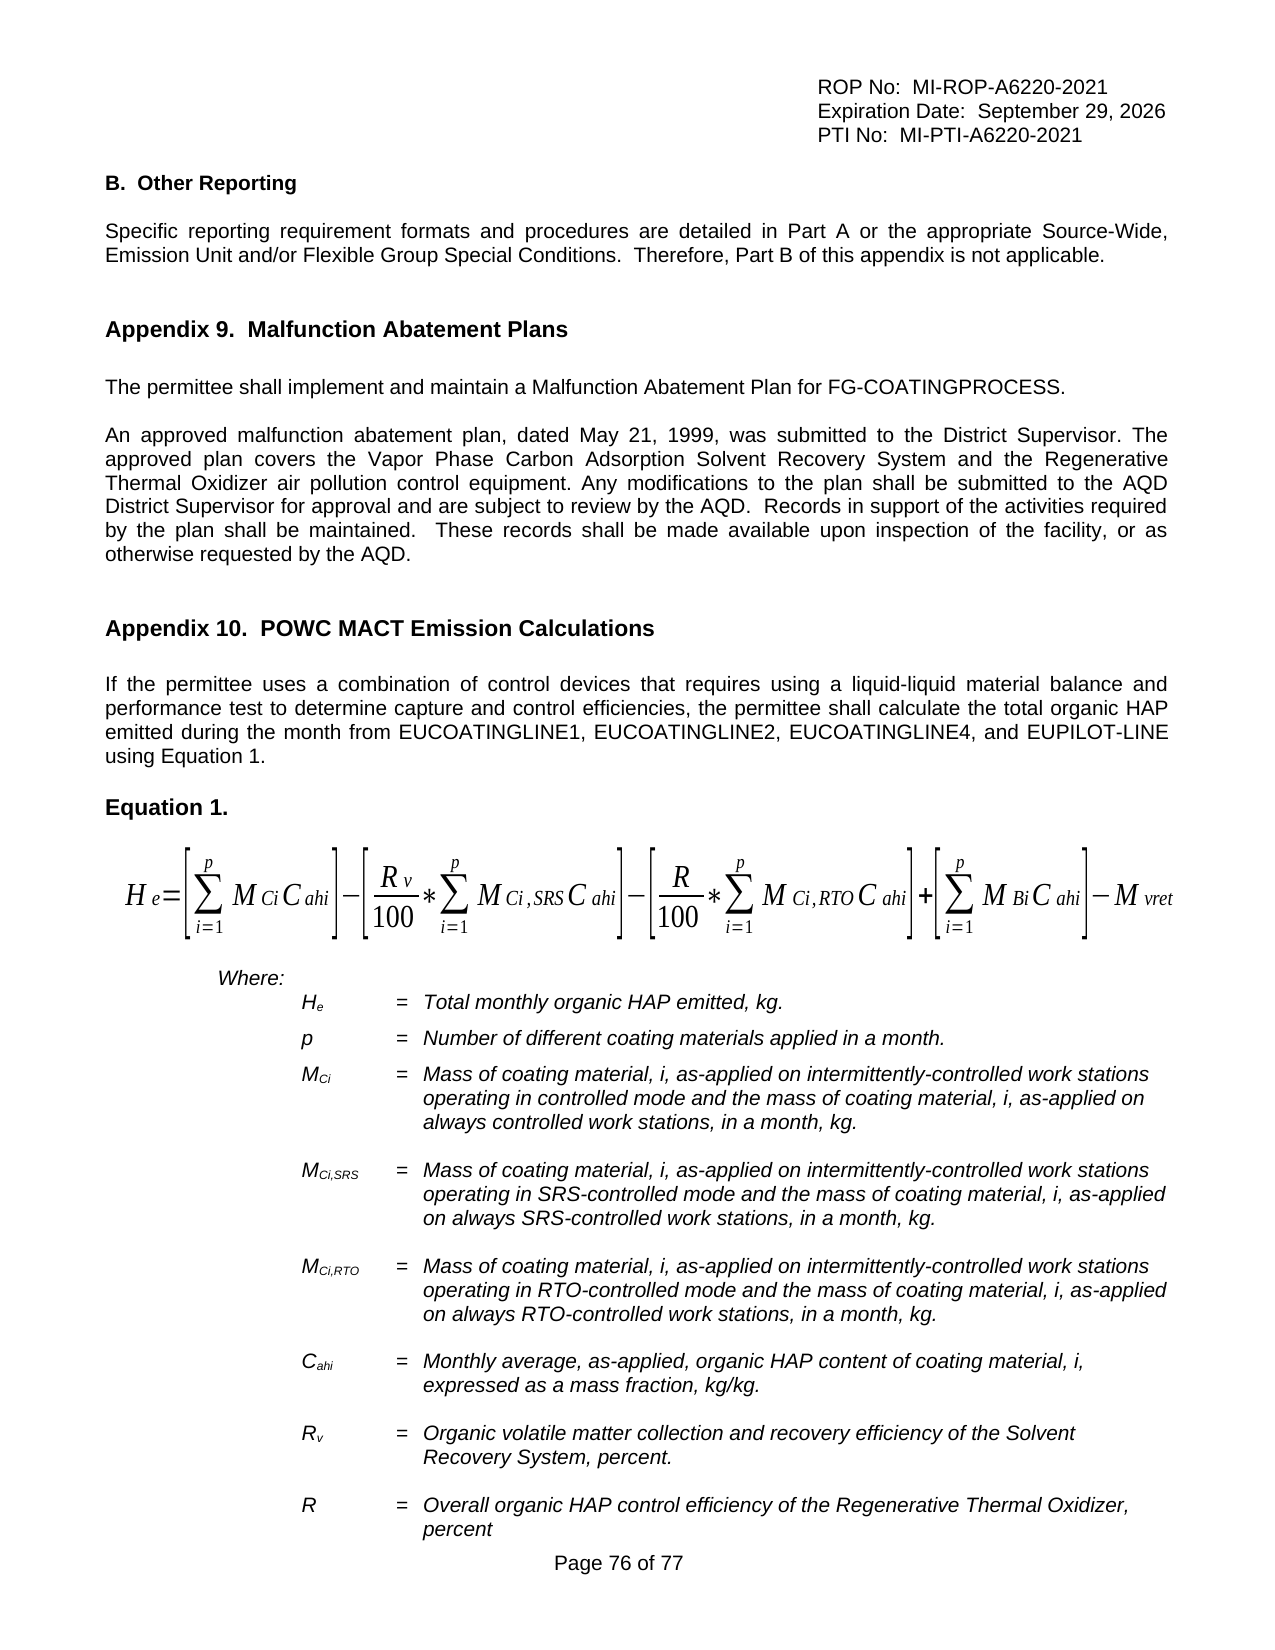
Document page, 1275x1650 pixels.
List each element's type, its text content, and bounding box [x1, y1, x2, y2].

text p = Number of different coating materials applied in a month. [301, 1026, 1170, 1050]
subtitle Appendix 10. POWC MACT Emission Calculations [105, 615, 1170, 642]
text He = Total monthly organic HAP emitted, kg. [301, 990, 1170, 1014]
text Equation 1. [105, 794, 1170, 820]
text R = Overall organic HAP control efficiency of the Regenerative Thermal Oxidizer, percent [301, 1493, 1170, 1541]
text Rv = Organic volatile matter collection and recovery efficiency of the Solvent Recovery System, percent. [301, 1421, 1170, 1469]
text B. Other Reporting [105, 171, 1170, 195]
text If the permittee uses a combination of control devices that requires using a liquid-liquid material balance and performance test to determine capture and control efficiencies, the permittee shall calculate the total organic HAP emitted during the month from EUCOATINGLINE1, EUCOATINGLINE2, EUCOATINGLINE4, and EUPILOT-LINE using Equation 1. [105, 672, 1170, 768]
text Cahi = Monthly average, as-applied, organic HAP content of coating material, i, expressed as a mass fraction, kg/kg. [301, 1349, 1170, 1397]
subtitle Appendix 9. Malfunction Abatement Plans [105, 316, 1170, 342]
text Where: [105, 966, 1170, 990]
text Specific reporting requirement formats and procedures are detailed in Part A or the appropriate Source-Wide, Emission Unit and/or Flexible Group Special Conditions. Therefore, Part B of this appendix is not applicable. [105, 219, 1170, 267]
text MCi,SRS = Mass of coating material, i, as-applied on intermittently-controlled work stations operating in SRS-controlled mode and the mass of coating material, i, as-applied on always SRS-controlled work stations, in a month, kg. [301, 1158, 1170, 1229]
text The permittee shall implement and maintain a Malfunction Abatement Plan for FG-COATINGPROCESS. [105, 374, 1170, 398]
text An approved malfunction abatement plan, dated May 21, 1999, was submitted to the District Supervisor. The approved plan covers the Vapor Phase Carbon Adsorption Solvent Recovery System and the Regenerative Thermal Oxidizer air pollution control equipment. Any modifications to the plan shall be submitted to the AQD District Supervisor for approval and are subject to review by the AQD. Records in support of the activities required by the plan shall be maintained. These records shall be made available upon inspection of the facility, or as otherwise requested by the AQD. [105, 422, 1170, 566]
text MCi,RTO = Mass of coating material, i, as-applied on intermittently-controlled work stations operating in RTO-controlled mode and the mass of coating material, i, as-applied on always RTO-controlled work stations, in a month, kg. [301, 1253, 1170, 1325]
text MCi = Mass of coating material, i, as-applied on intermittently-controlled work stations operating in controlled mode and the mass of coating material, i, as-applied on always controlled work stations, in a month, kg. [301, 1062, 1170, 1134]
